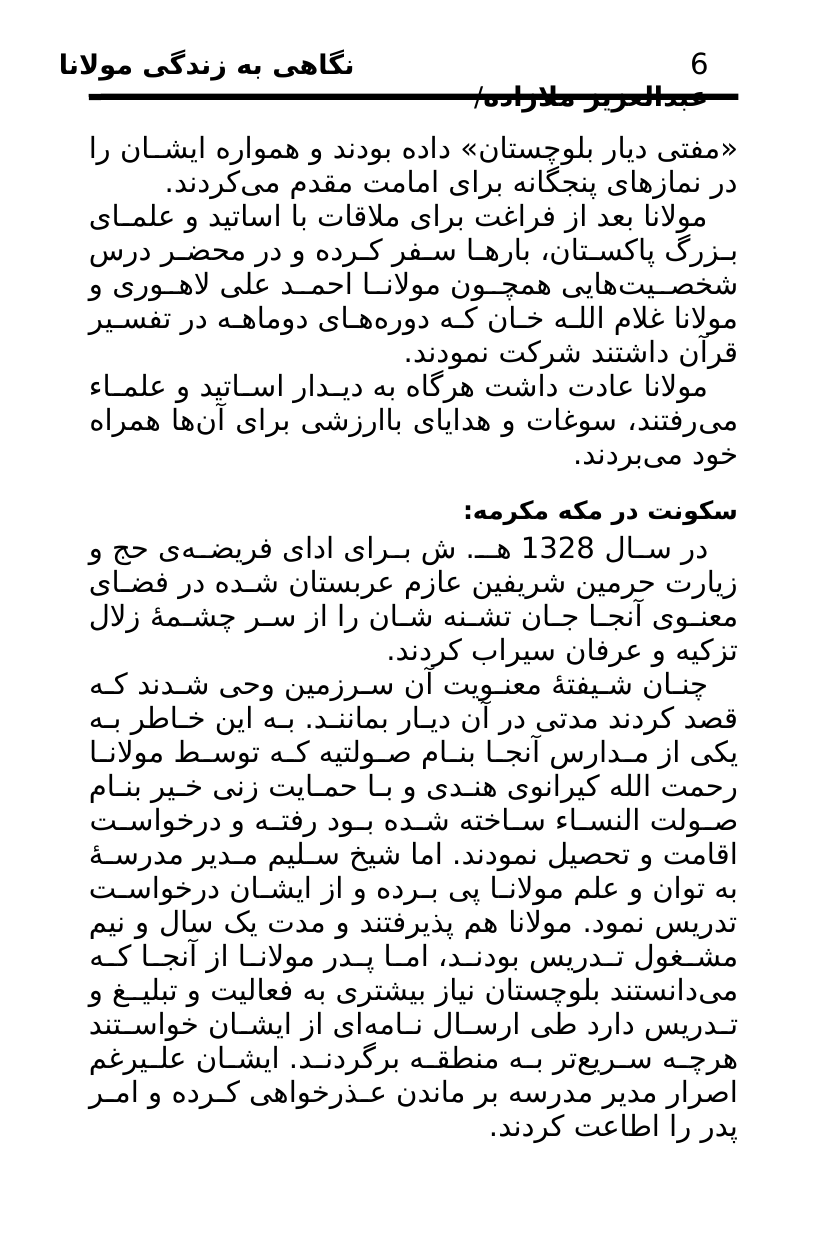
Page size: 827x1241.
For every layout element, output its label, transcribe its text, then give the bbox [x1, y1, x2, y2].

text در سال 1328 هـ. ش برای ادای فریضه‌ی حج و زیارت حرمین شریفین عازم عربستان شده در فضای معنوی آنجا جان تشنه شان را از سر چشمۀ زلال تزکیه و عرفان سیراب کردند. [89, 532, 738, 667]
text سکونت در مکه مکرمه: [89, 496, 738, 525]
text مولانا عادت داشت هرگاه به دیدار اساتید و علماء می‌رفتند، سوغات و هدایای باارزشی برای آن‌ها همراه خود می‌بردند. [89, 369, 738, 471]
text مولانا بعد از فراغت برای ملاقات با اساتید و علمای بزرگ پاکستان، بارها سفر کرده و در محضر درس شخصیت‌هایی همچون مولانا احمد علی لاهوری و مولانا غلام الله خان که دوره‌های دوماهه در تفسیر قرآن داشتند شرکت نمودند. [89, 199, 738, 369]
text چنان شیفتۀ معنویت آن سرزمین وحی شدند که قصد کردند مدتی در آن دیار بمانند. به این خاطر به یکی از مدارس آنجا بنام صولتیه که توسط مولانا رحمت الله کیرانوی هندی و با حمایت زنی خیر بنام صولت النساء ساخته شده بود رفته و درخواست اقامت و تحصیل نمودند. اما شیخ سلیم مدیر مدرسۀ به توان و علم مولانا پی برده و از ایشان درخواست تدریس نمود. مولانا هم پذیرفتند و مدت یک سال و نیم مشغول تدریس بودند، اما پدر مولانا از آنجا که می‌دانستند بلوچستان نیاز بیشتری به فعالیت و تبلیغ و تدریس دارد طی ارسال نامه‌ای از ایشان خواستند هرچه سریع‌تر به منطقه برگردند. ایشان علیرغم اصرار مدیر مدرسه بر ماندن عذرخواهی کرده و امر پدر را اطاعت کردند. [89, 667, 738, 1143]
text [89, 132, 738, 199]
